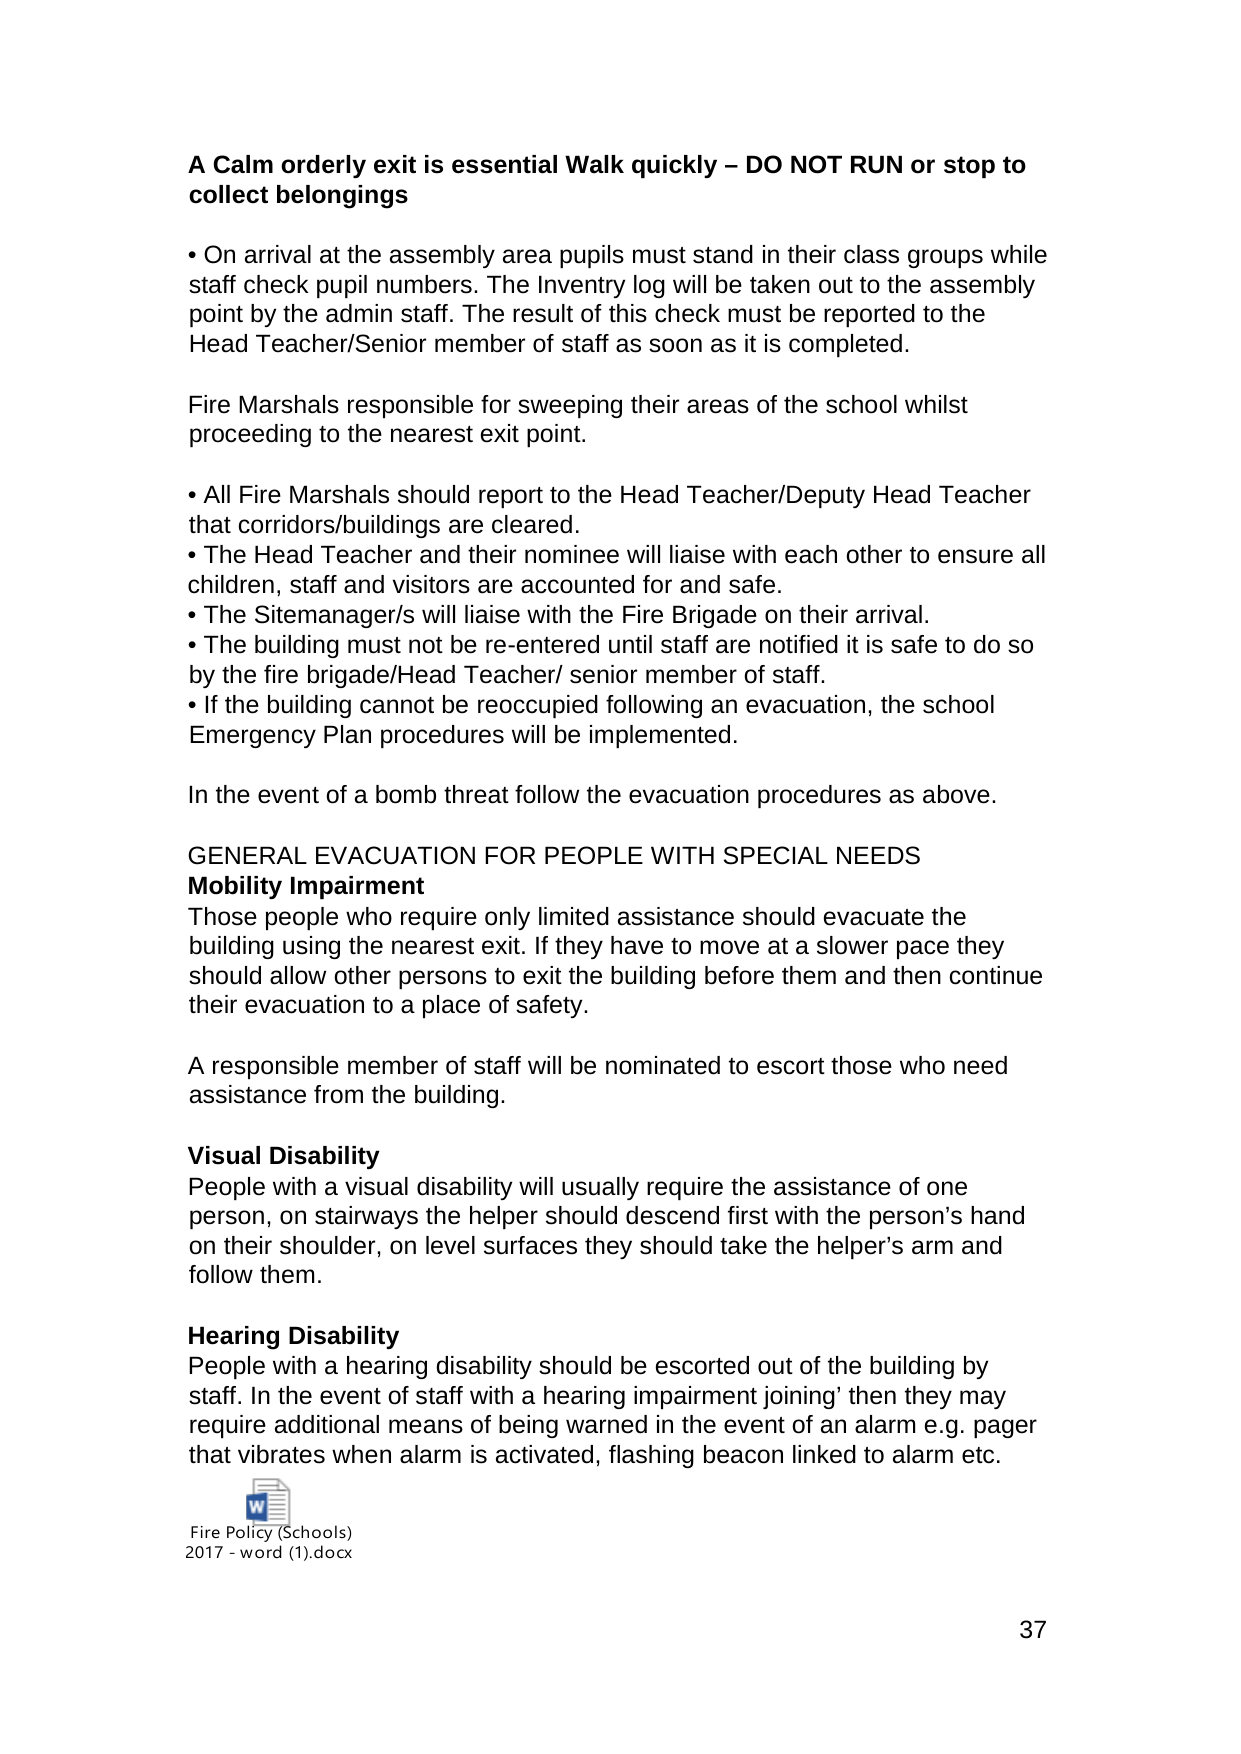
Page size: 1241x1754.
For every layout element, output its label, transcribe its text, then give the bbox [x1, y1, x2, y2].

text A responsible member of staff will be nominated to escort those who need assistance from the building. [188, 1051, 1012, 1109]
text Those people who require only limited assistance should evacuate the building using the nearest exit. If they have to move at a slower pace they should allow other persons to exit the building before them and then continue their evacuation to a place of safety. [188, 901, 1047, 1019]
text Visual Disability [187, 1141, 1154, 1170]
text • The building must not be re-entered until staff are notified it is safe to do so by the fire brigade/Head Teacher/ senior member of staff. [188, 630, 1039, 689]
text • If the building cannot be reoccupied following an evacuation, the school Emergency Plan procedures will be implemented. [188, 690, 999, 749]
text Fire Marshals responsible for sweeping their areas of the school whilst proceeding to the nearest exit point. [188, 389, 972, 448]
text A Calm orderly exit is essential Walk quickly – DO NOT RUN or stop to collect belongings [188, 150, 1031, 209]
text • On arrival at the assembly area pupils must stand in their class groups while staff check pupil numbers. The Inventry log will be taken out to the assembly point by the admin staff. The result of this check must be reported to the Head Teacher/Senior member of staff as soon as it is completed. [188, 240, 1052, 358]
text In the event of a bomb threat follow the evacuation procedures as above. [187, 781, 1154, 809]
text People with a hearing disability should be escorted out of the building by staff. In the event of staff with a hearing impairment joining’ then they may require additional means of being warned in the event of an alarm e.g. pager that vibrates when alarm is activated, flashing beacon linked to alarm etc. [188, 1351, 1041, 1469]
picture [245, 1477, 297, 1522]
text • The Sitemanager/s will liaise with the Fire Brigade on their arrival. [187, 600, 1154, 629]
text • All Fire Marshals should report to the Head Teacher/Deputy Head Teacher that corridors/buildings are cleared. [188, 480, 1035, 538]
text Fire Policy (Schools) 2017 - word (1).docx [181, 1522, 352, 1562]
text GENERAL EVACUATION FOR PEOPLE WITH SPECIAL NEEDS Mobility Impairment [187, 841, 926, 900]
text Hearing Disability [187, 1321, 1154, 1349]
text • The Head Teacher and their nominee will liaise with each other to ensure all children, staff and visitors are accounted for and safe. [187, 540, 1051, 599]
text 37 [1019, 1615, 1154, 1644]
text People with a visual disability will usually require the assistance of one person, on stairways the helper should descend first with the person’s hand on their shoulder, on level surfaces they should take the helper’s arm and follow them. [188, 1171, 1029, 1289]
